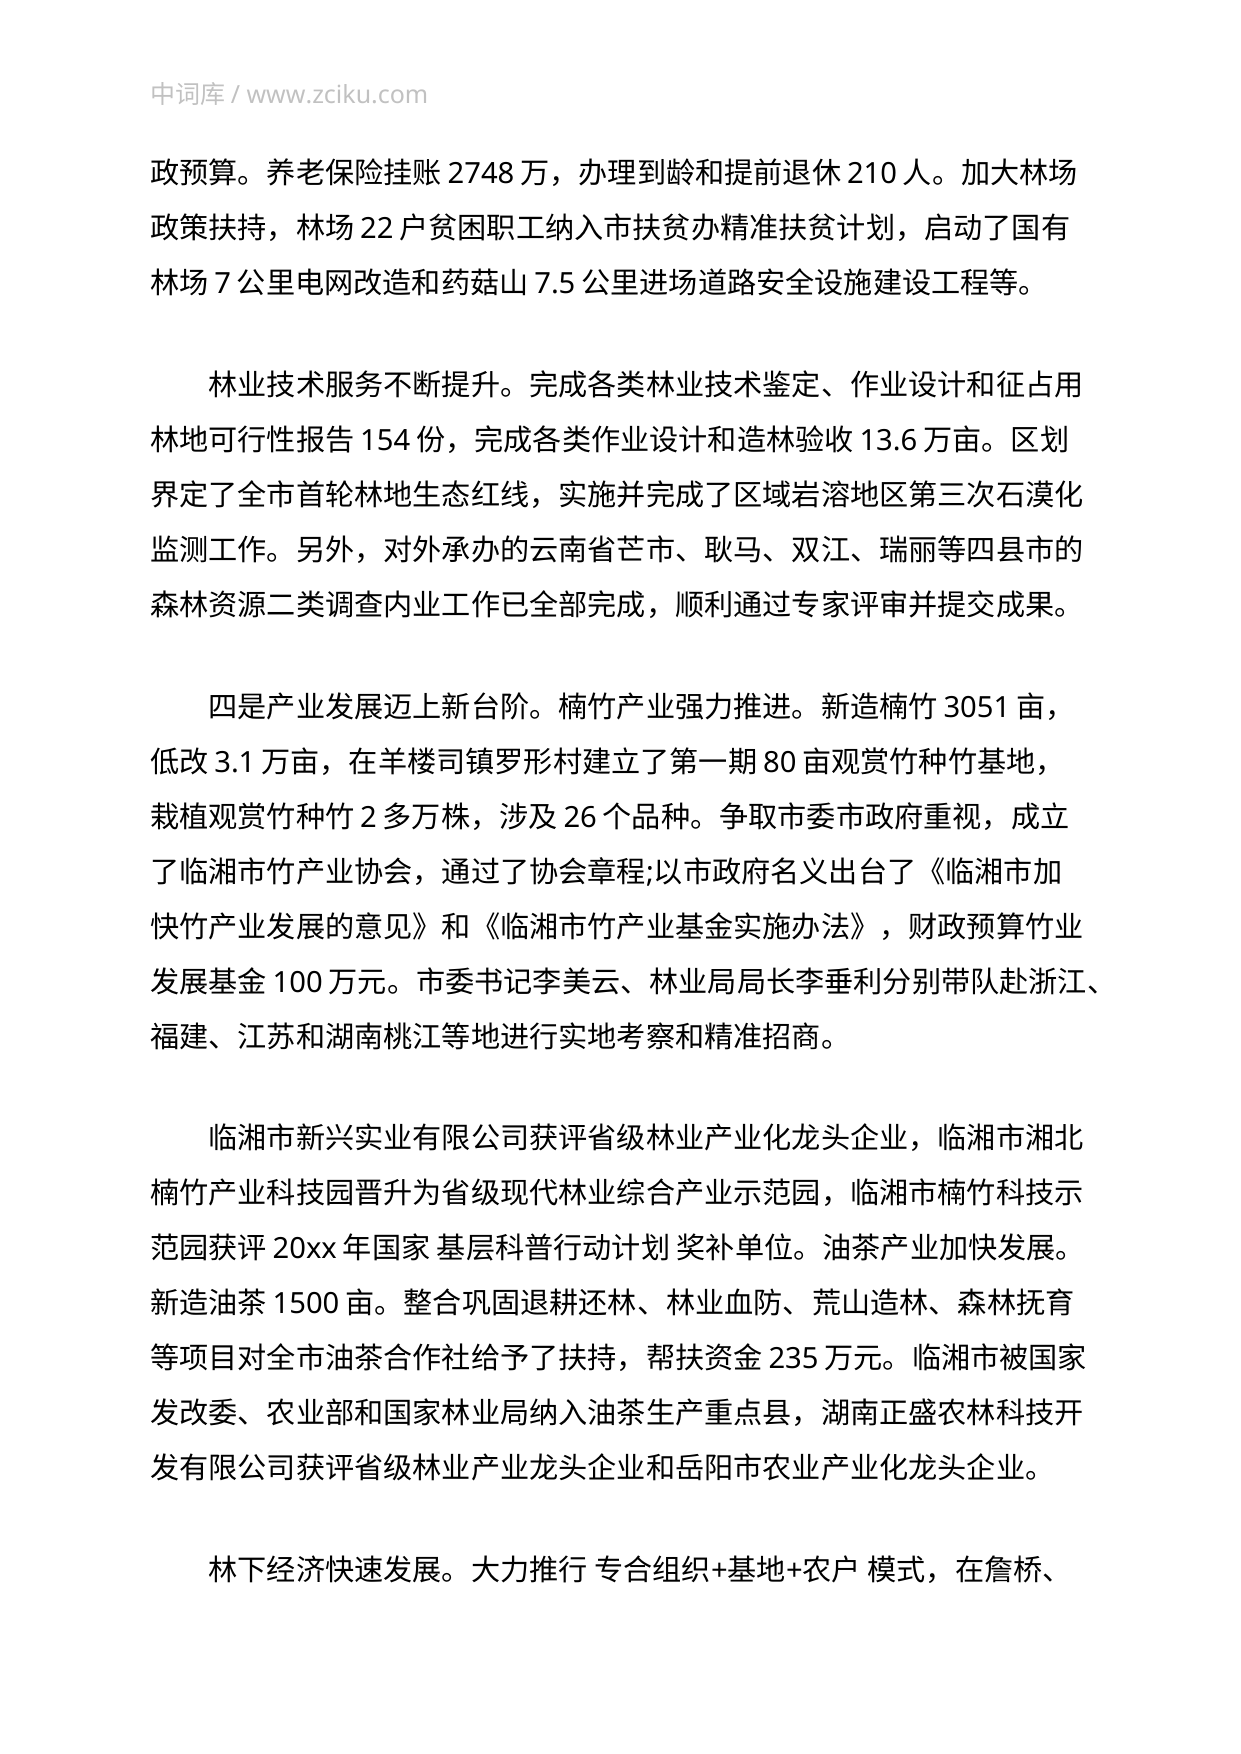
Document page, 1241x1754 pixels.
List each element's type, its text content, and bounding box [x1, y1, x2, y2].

text 林业技术服务不断提升。完成各类林业技术鉴定、作业设计和征占用林地可行性报告154份，完成各类作业设计和造林验收13.6万亩。区划界定了全市首轮林地生态红线，实施并完成了区域岩溶地区第三次石漠化监测工作。另外，对外承办的云南省芒市、耿马、双江、瑞丽等四县市的森林资源二类调查内业工作已全部完成，顺利通过专家评审并提交成果。 [150, 362, 1090, 624]
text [150, 150, 1090, 302]
text 临湘市新兴实业有限公司获评省级林业产业化龙头企业，临湘市湘北楠竹产业科技园晋升为省级现代林业综合产业示范园，临湘市楠竹科技示范园获评20xx年国家 基层科普行动计划 奖补单位。油茶产业加快发展。新造油茶1500亩。整合巩固退耕还林、林业血防、荒山造林、森林抚育等项目对全市油茶合作社给予了扶持，帮扶资金235万元。临湘市被国家发改委、农业部和国家林业局纳入油茶生产重点县，湖南正盛农林科技开发有限公司获评省级林业产业龙头企业和岳阳市农业产业化龙头企业。 [150, 1115, 1090, 1487]
text 四是产业发展迈上新台阶。楠竹产业强力推进。新造楠竹3051亩，低改3.1万亩，在羊楼司镇罗形村建立了第一期80亩观赏竹种竹基地，栽植观赏竹种竹2多万株，涉及26个品种。争取市委市政府重视，成立了临湘市竹产业协会，通过了协会章程;以市政府名义出台了《临湘市加快竹产业发展的意见》和《临湘市竹产业基金实施办法》，财政预算竹业发展基金100万元。市委书记李美云、林业局局长李垂利分别带队赴浙江、福建、江苏和湖南桃江等地进行实地考察和精准招商。 [150, 683, 1090, 1056]
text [150, 1547, 1090, 1589]
